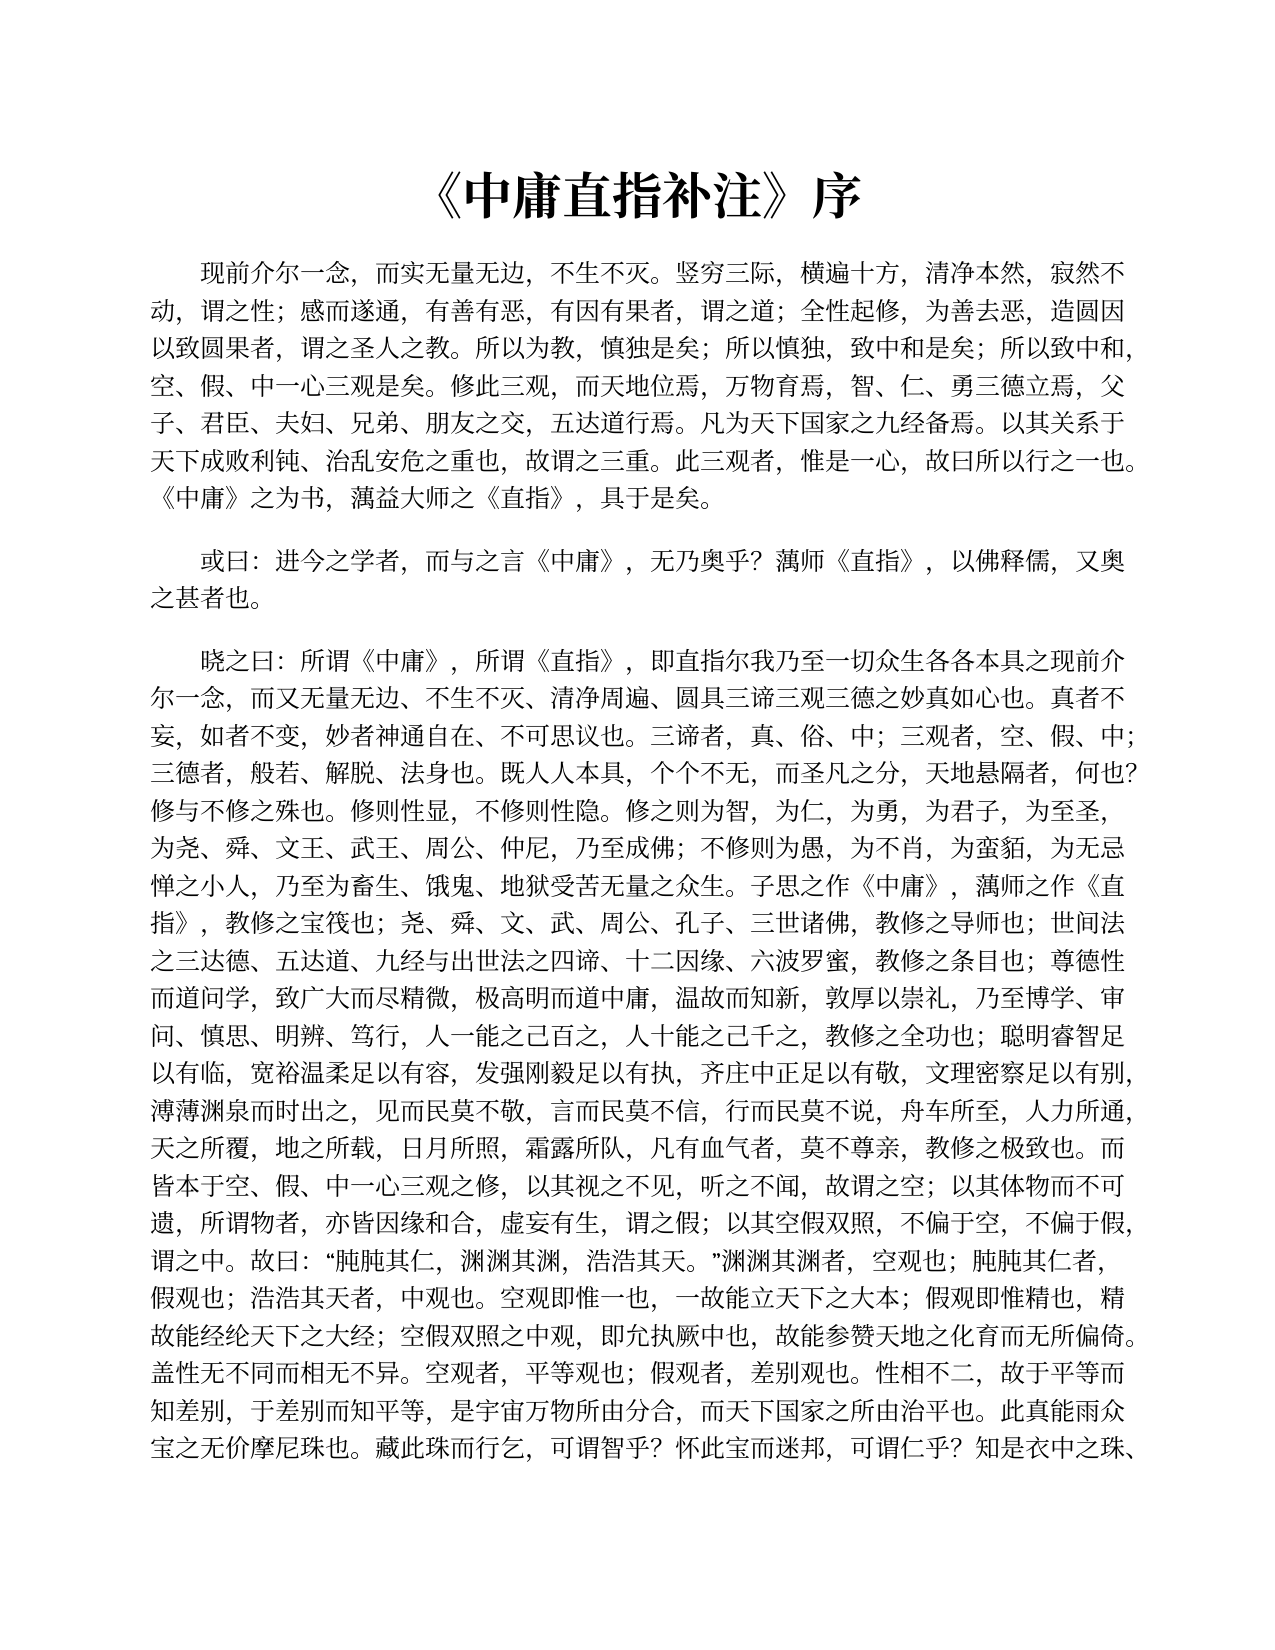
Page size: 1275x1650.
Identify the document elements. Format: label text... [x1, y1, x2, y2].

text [150, 639, 1125, 1464]
text 现前介尔一念，而实无量无边，不生不灭。竖穷三际，横遍十方，清净本然，寂然不动，谓之性；感而遂通，有善有恶，有因有果者，谓之道；全性起修，为善去恶，造圆因以致圆果者，谓之圣人之教。所以为教，慎独是矣；所以慎独，致中和是矣；所以致中和，空、假、中一心三观是矣。修此三观，而天地位焉，万物育焉，智、仁、勇三德立焉，父子、君臣、夫妇、兄弟、朋友之交，五达道行焉。凡为天下国家之九经备焉。以其关系于天下成败利钝、治乱安危之重也，故谓之三重。此三观者，惟是一心，故曰所以行之一也。《中庸》之为书，蕅益大师之《直指》，具于是矣。 [150, 252, 1125, 514]
text 或曰：进今之学者，而与之言《中庸》，无乃奥乎？蕅师《直指》，以佛释儒，又奥之甚者也。 [150, 539, 1125, 614]
subtitle 《中庸直指补注》序 [150, 167, 1125, 227]
